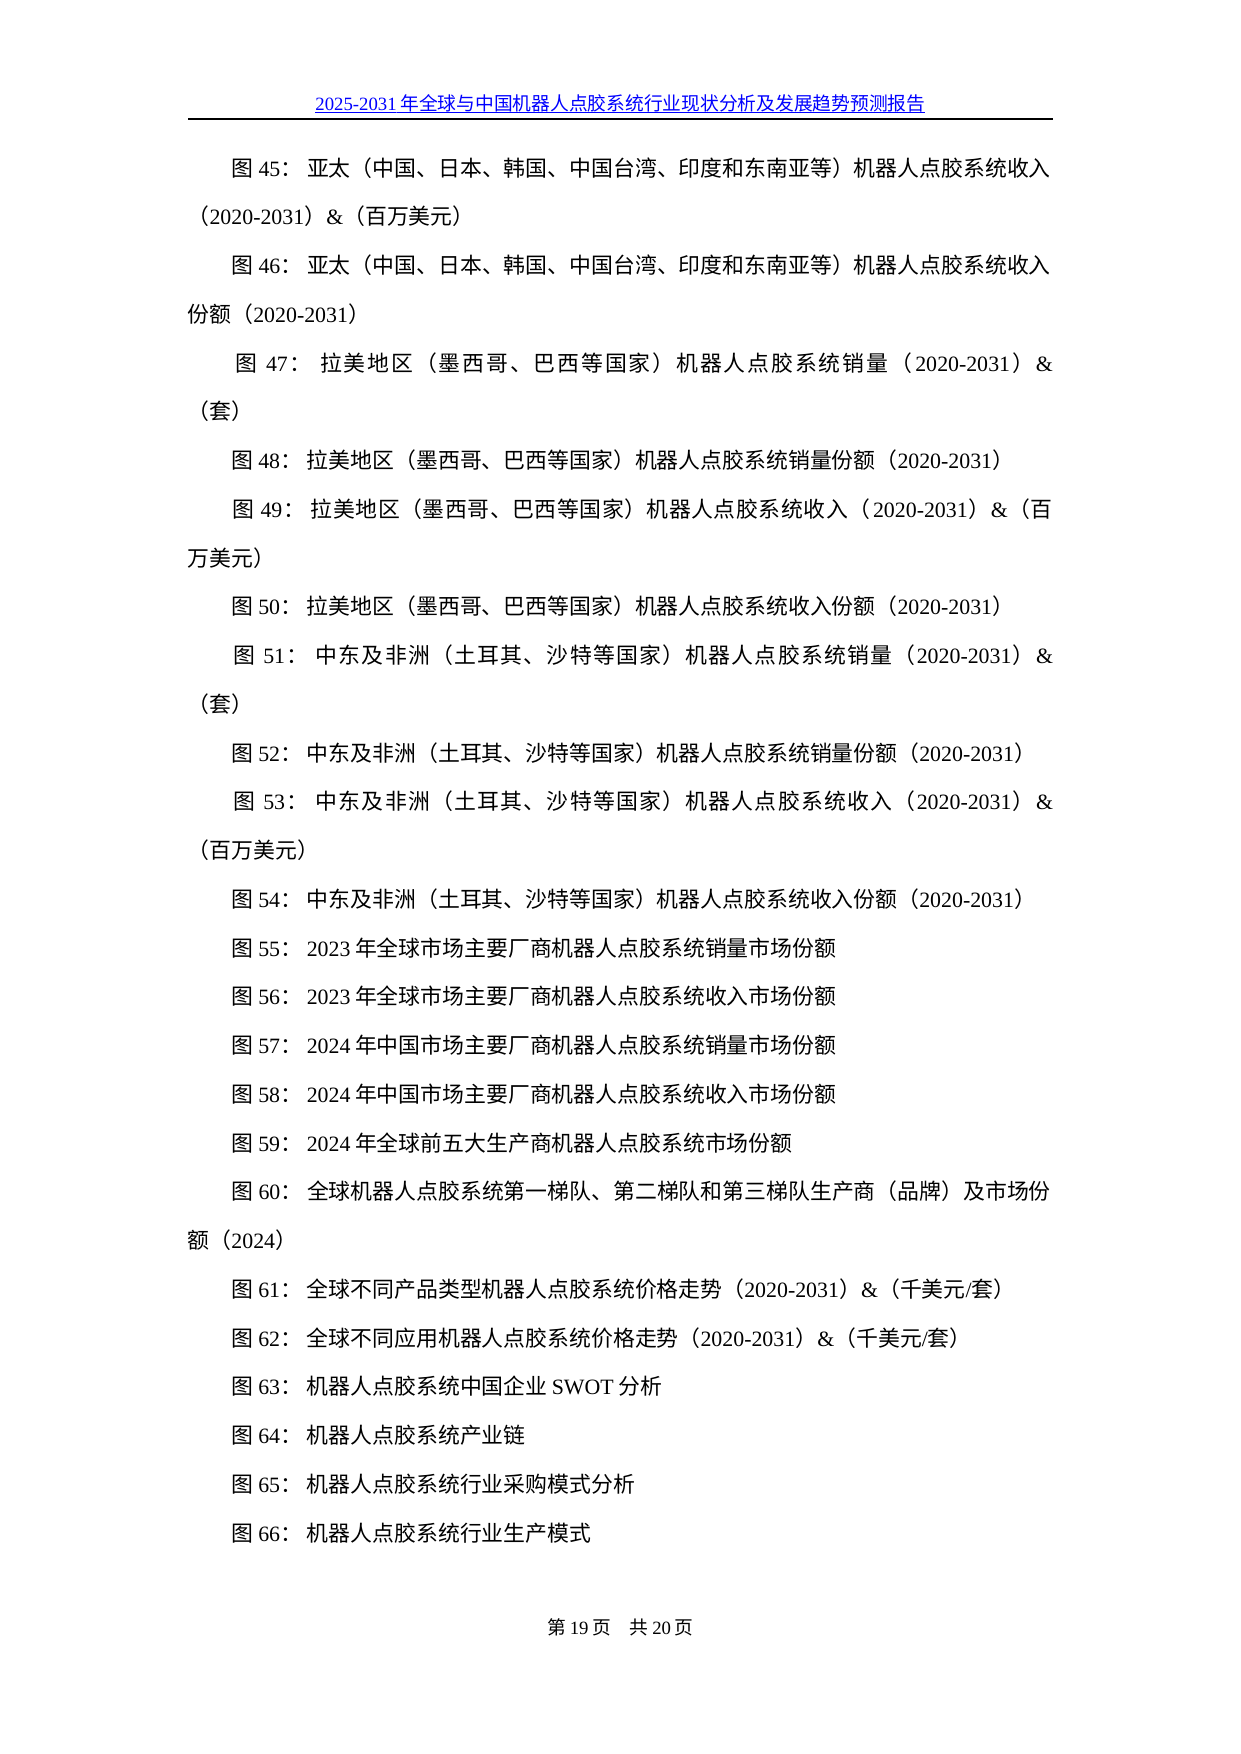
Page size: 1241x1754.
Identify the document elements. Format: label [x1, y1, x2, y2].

text [187, 150, 1053, 1548]
